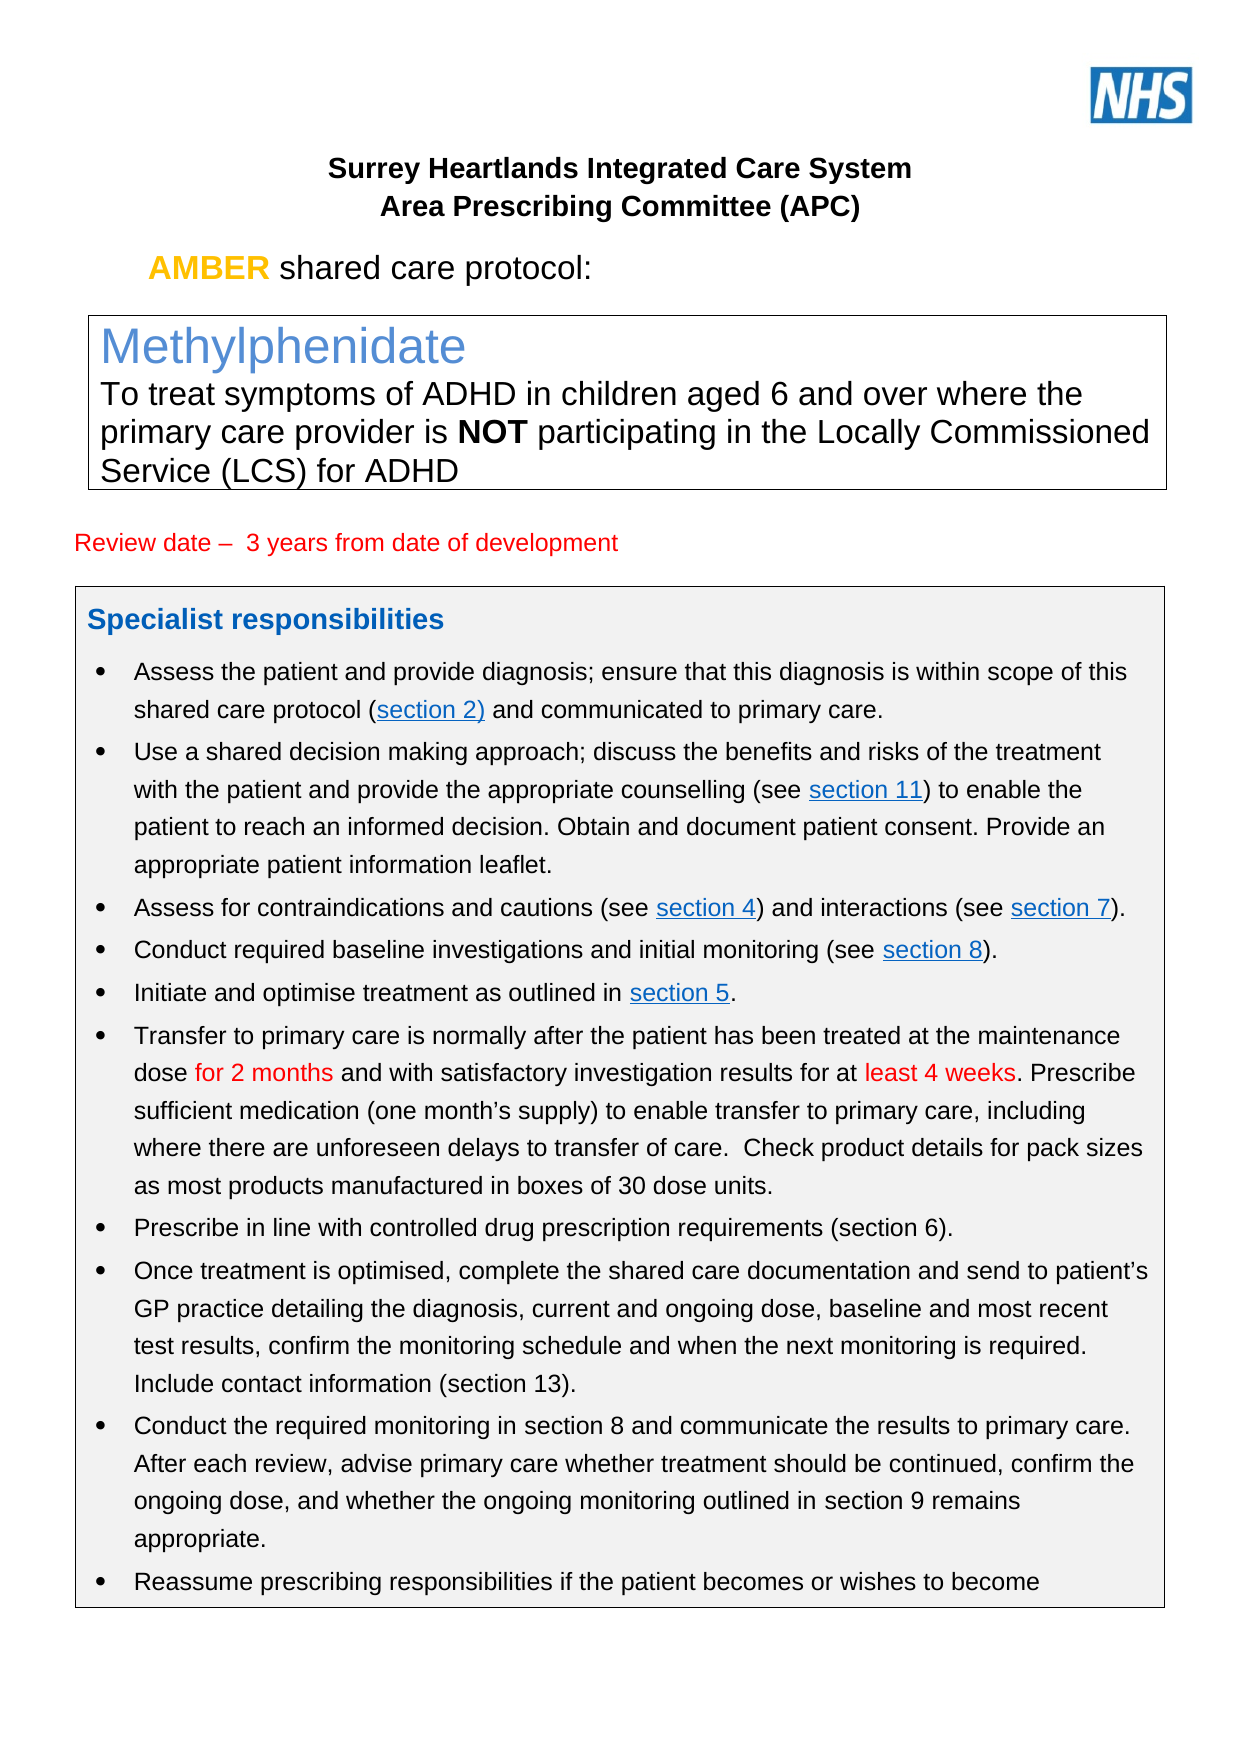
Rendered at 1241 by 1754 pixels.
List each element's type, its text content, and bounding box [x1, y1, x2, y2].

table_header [76, 587, 1164, 1607]
picture [1080, 53, 1199, 135]
text Review date – 3 years from date of development [74, 519, 1092, 556]
table_header Methylphenidate To treat symptoms of ADHD in children aged 6 and over where the primary care provider is NOT participating in the Locally Commissioned Service (LCS) for ADHD [89, 316, 1166, 489]
text AMBER shared care protocol: [148, 248, 1092, 287]
